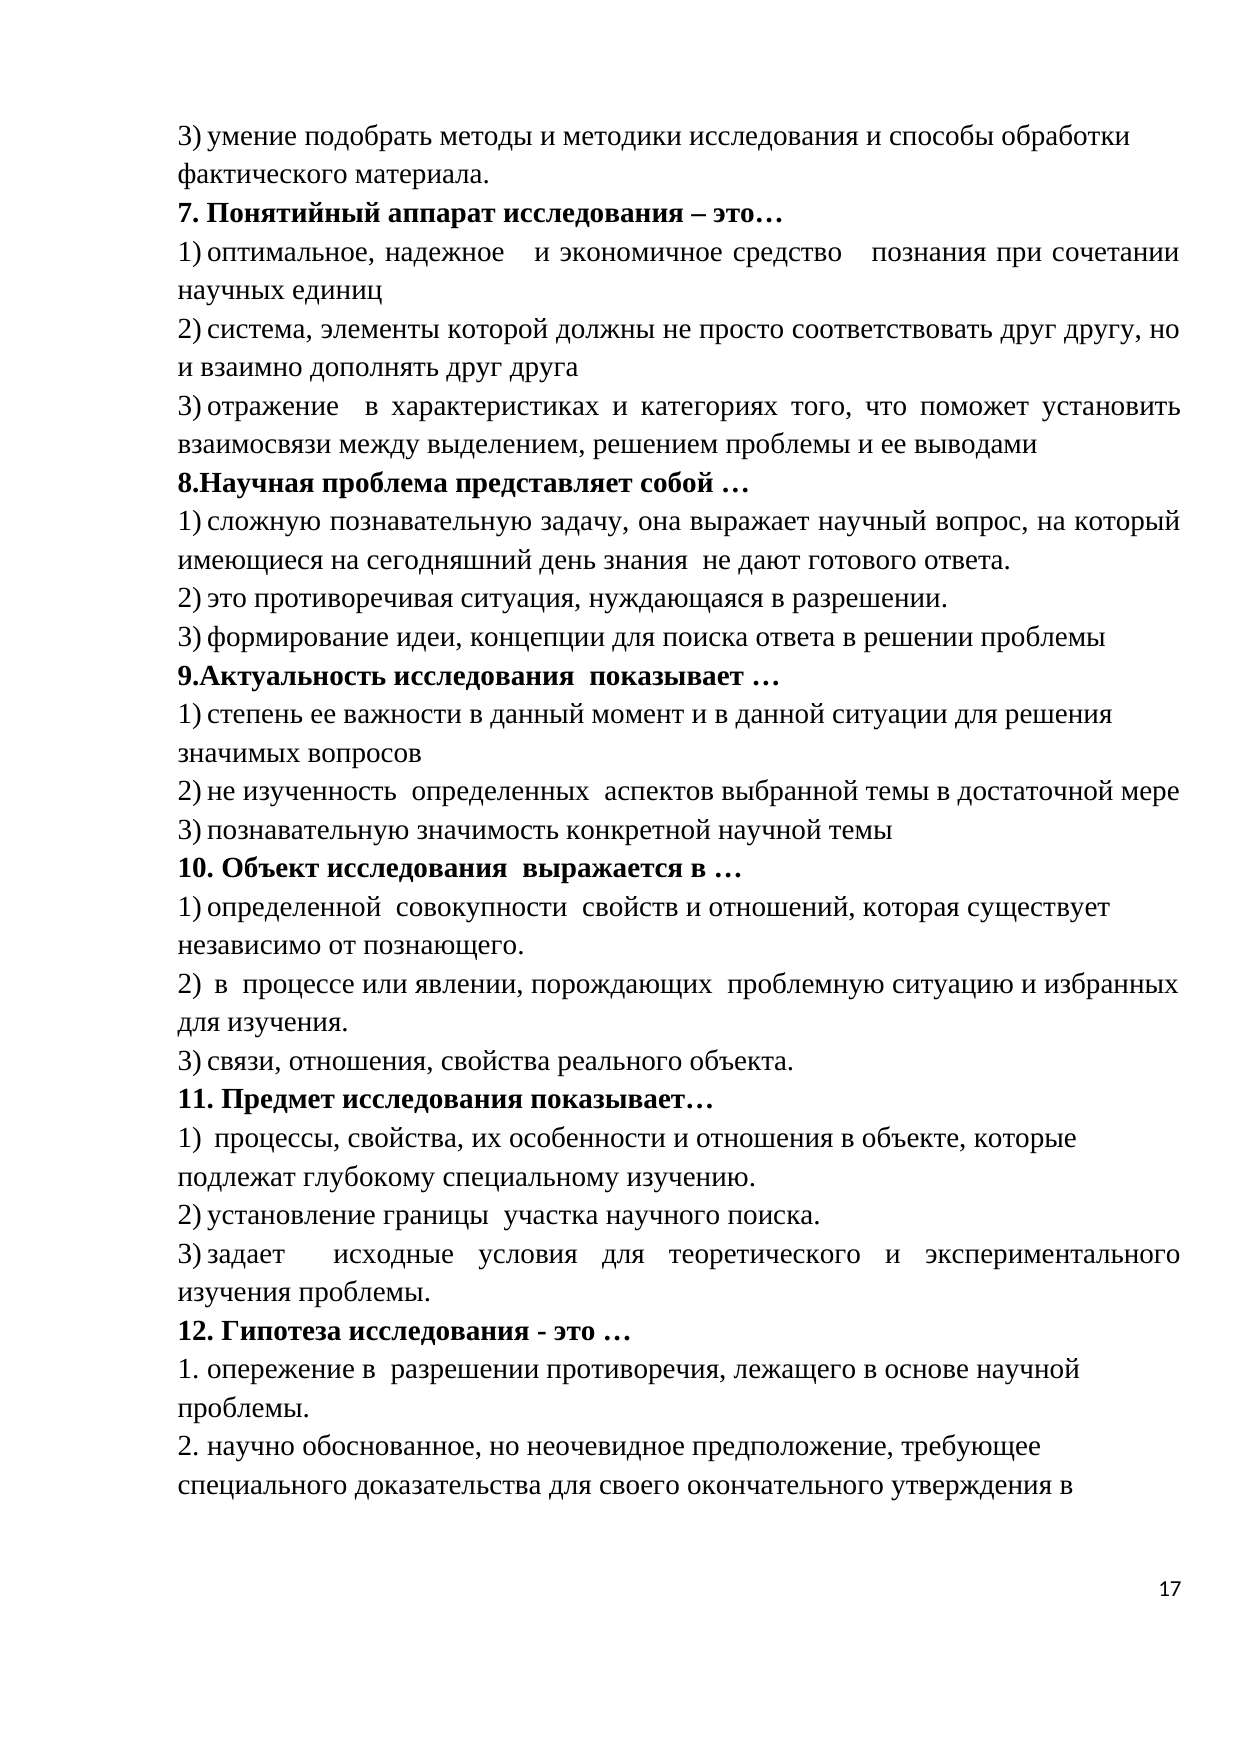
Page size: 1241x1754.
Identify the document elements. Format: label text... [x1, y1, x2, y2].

list система, элементы которой должны не просто соответствовать друг другу, но и взаимно дополнять друг друга [177, 311, 1181, 383]
list задает исходные условия для теоретического и экспериментального изучения проблемы. [177, 1236, 1181, 1308]
list степень ее важности в данный момент и в данной ситуации для решения значимых вопросов [177, 696, 1181, 768]
list процессы, свойства, их особенности и отношения в объекте, которые подлежат глубокому специальному изучению. [177, 1120, 1181, 1192]
list умение подобрать методы и методики исследования и способы обработки фактического материала. [177, 118, 1181, 190]
list не изученность определенных аспектов выбранной темы в достаточной мере [177, 773, 1181, 807]
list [177, 1428, 1181, 1501]
list оптимальное, надежное и экономичное средство познания при сочетании научных единиц [177, 234, 1181, 306]
list определенной совокупности свойств и отношений, которая существует независимо от познающего. [177, 889, 1181, 961]
text 11. Предмет исследования показывает… [177, 1082, 1181, 1115]
list опережение в разрешении противоречия, лежащего в основе научной проблемы. [177, 1351, 1181, 1423]
list сложную познавательную задачу, она выражает научный вопрос, на который имеющиеся на сегодняшний день знания не дают готового ответа. [177, 503, 1181, 576]
text 8.Научная проблема представляет собой … [177, 465, 1181, 498]
text 7. Понятийный аппарат исследования – это… [177, 195, 1181, 229]
list установление границы участка научного поиска. [177, 1197, 1181, 1231]
list формирование идеи, концепции для поиска ответа в решении проблемы [177, 619, 1181, 653]
list в процессе или явлении, порождающих проблемную ситуацию и избранных для изучения. [177, 966, 1181, 1038]
text 9.Актуальность исследования показывает … [177, 658, 1181, 691]
list связи, отношения, свойства реального объекта. [177, 1043, 1181, 1077]
text 12. Гипотеза исследования - это … [177, 1313, 1181, 1346]
list познавательную значимость конкретной научной темы [177, 812, 1181, 845]
list отражение в характеристиках и категориях того, что поможет установить взаимосвязи между выделением, решением проблемы и ее выводами [177, 388, 1181, 460]
list это противоречивая ситуация, нуждающаяся в разрешении. [177, 581, 1181, 614]
text 10. Объект исследования выражается в … [177, 850, 1181, 884]
